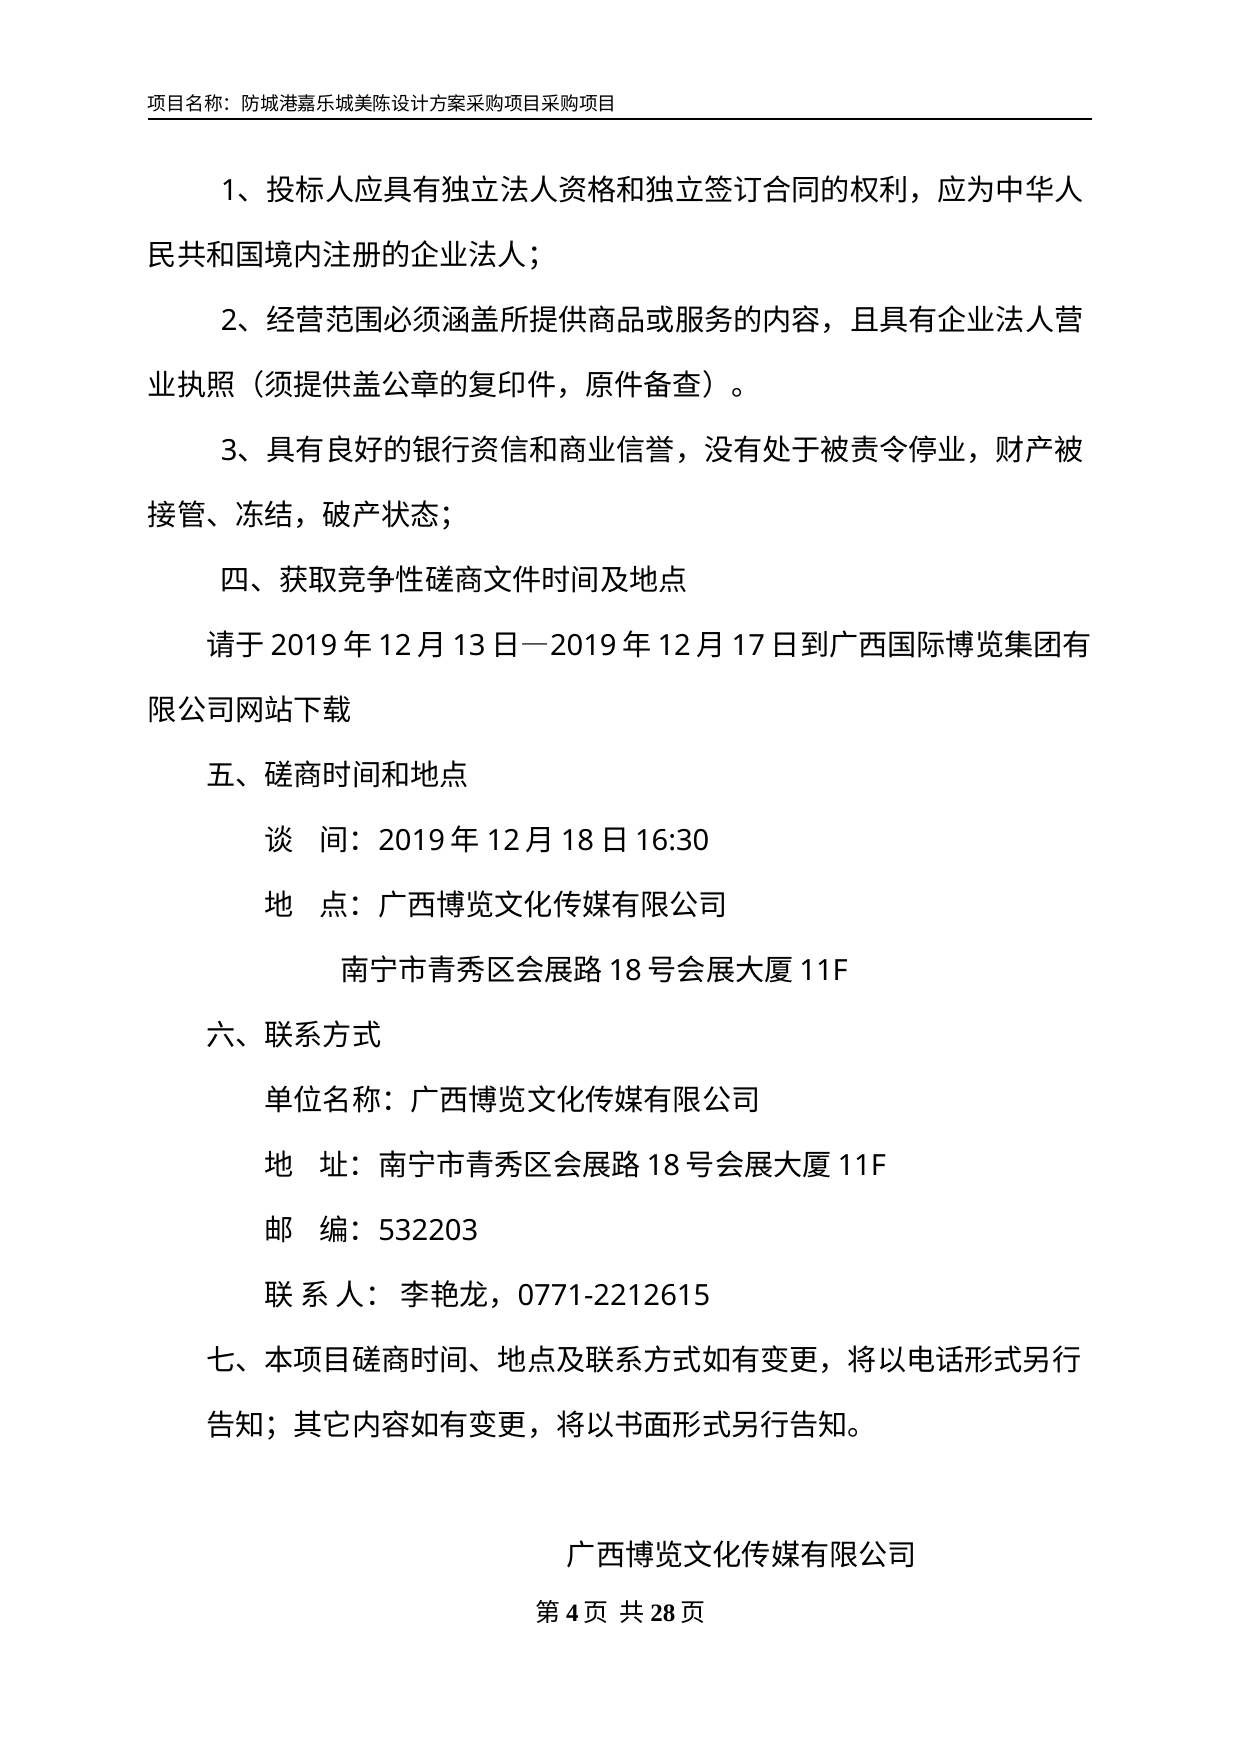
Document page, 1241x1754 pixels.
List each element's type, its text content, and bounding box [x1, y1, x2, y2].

text 广西博览文化传媒有限公司 [148, 1520, 1092, 1585]
text 南宁市青秀区会展路18号会展大厦11F [264, 935, 1092, 1000]
text 联 系 人： 李艳龙，0771-2212615 [148, 1260, 1092, 1325]
text 邮 编：532203 [148, 1195, 1092, 1260]
text 3、具有良好的银行资信和商业信誉，没有处于被责令停业，财产被接管、冻结，破产状态； [148, 415, 1092, 545]
text 2、经营范围必须涵盖所提供商品或服务的内容，且具有企业法人营业执照（须提供盖公章的复印件，原件备查）。 [148, 285, 1092, 415]
text 请于2019年12月13日—2019年12月17日到广西国际博览集团有限公司网站下载 [148, 610, 1092, 740]
text 五、磋商时间和地点 [148, 740, 1092, 805]
text 六、联系方式 [148, 1000, 1092, 1065]
text 四、获取竞争性磋商文件时间及地点 [148, 545, 1092, 610]
text 地 点：广西博览文化传媒有限公司 [148, 870, 1092, 935]
text 1、投标人应具有独立法人资格和独立签订合同的权利，应为中华人民共和国境内注册的企业法人； [148, 155, 1092, 285]
list 本项目磋商时间、地点及联系方式如有变更，将以电话形式另行告知；其它内容如有变更，将以书面形式另行告知。 [206, 1325, 1092, 1455]
text 谈 间：2019年 12月18日16:30 [148, 805, 1092, 870]
text 地 址：南宁市青秀区会展路18号会展大厦11F [148, 1130, 1092, 1195]
text 单位名称：广西博览文化传媒有限公司 [148, 1065, 1092, 1130]
